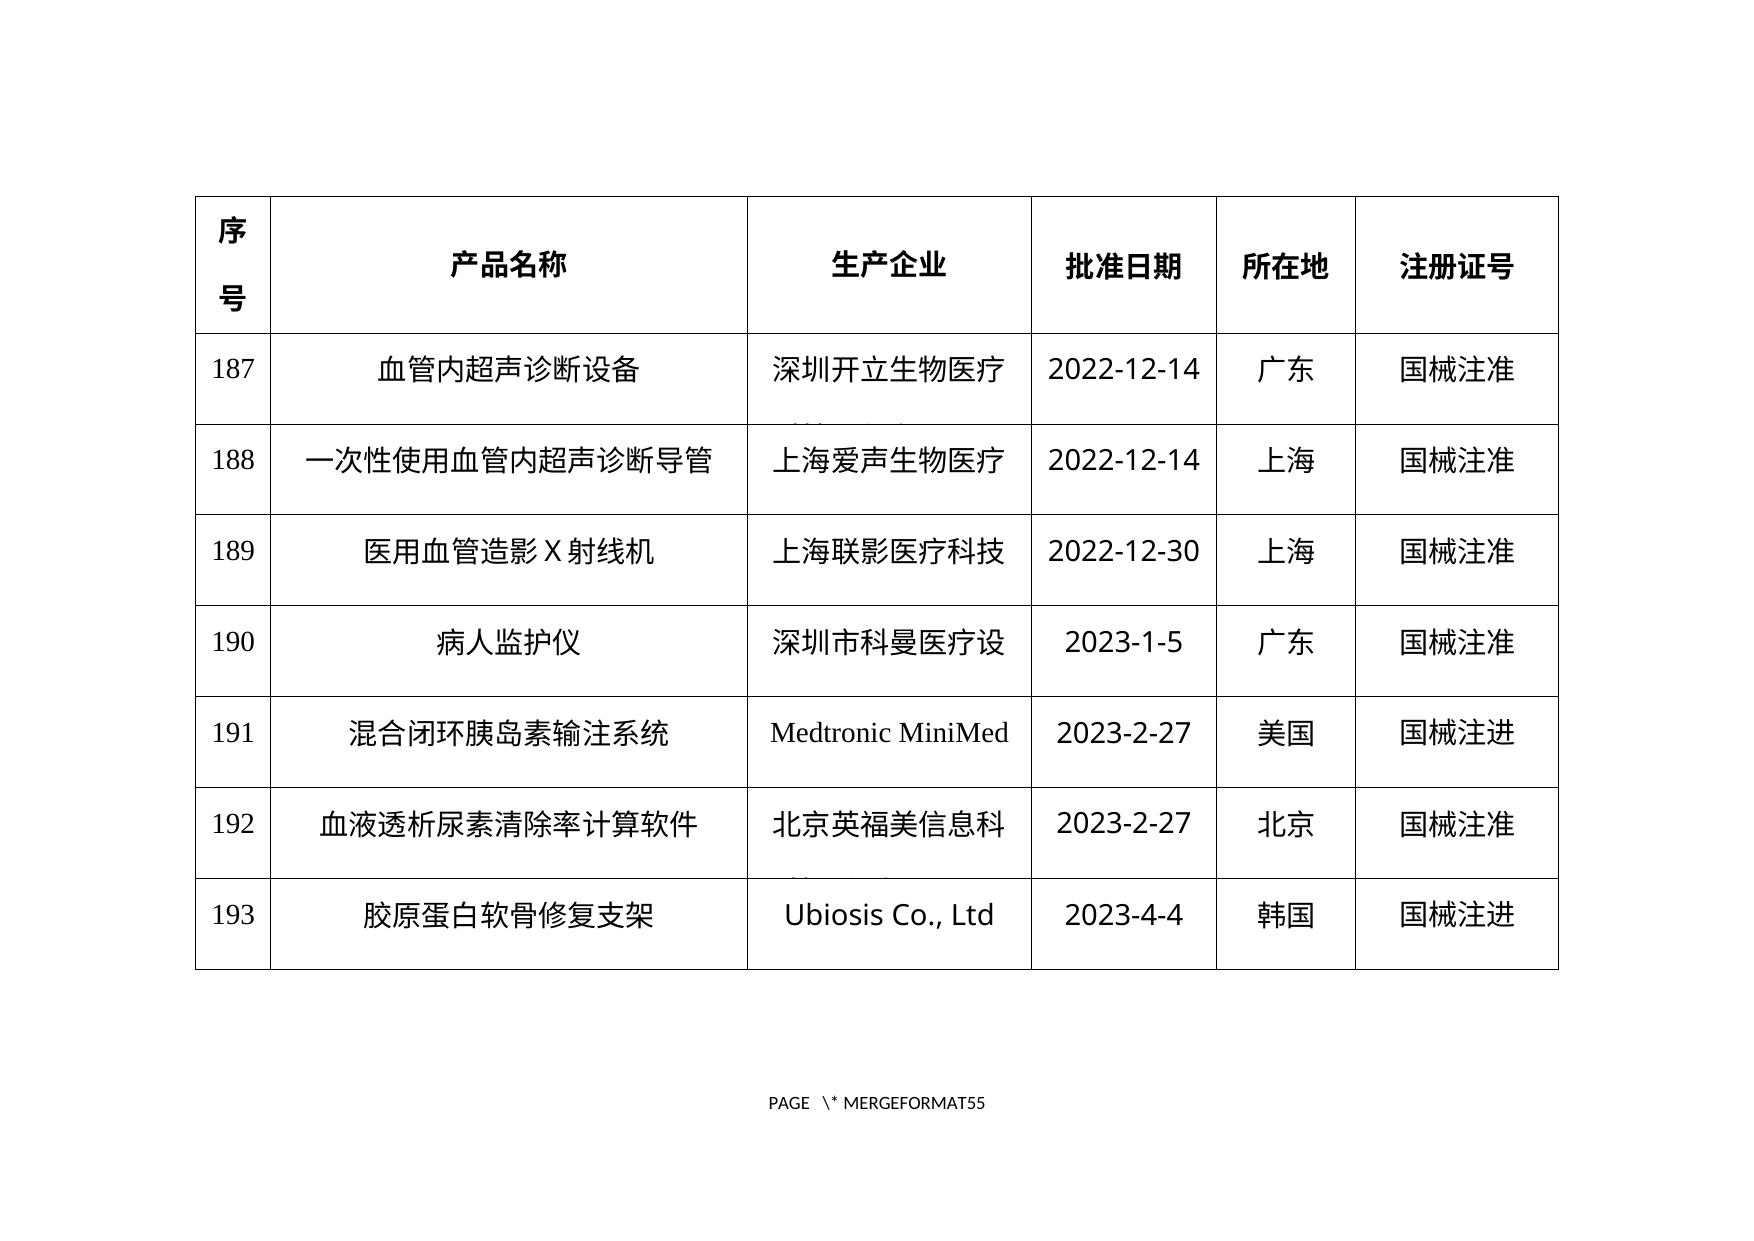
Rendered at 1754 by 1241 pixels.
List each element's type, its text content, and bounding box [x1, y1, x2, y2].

table_cell 混合闭环胰岛素输注系统 [271, 697, 747, 787]
table_cell 187 [196, 334, 270, 423]
table_cell 北京 [1217, 788, 1355, 878]
table_cell 广东 [1217, 606, 1355, 696]
table_cell 国械注准20233070003 [1356, 606, 1558, 696]
table_cell 血管内超声诊断设备 [271, 334, 747, 423]
table_header 注册证号 [1356, 197, 1558, 332]
table_cell 国械注准20233210219 [1356, 788, 1558, 878]
table_cell 2023-4-4 [1032, 879, 1216, 969]
table_cell 胶原蛋白软骨修复支架 [271, 879, 747, 969]
table_cell 美国 [1217, 697, 1355, 787]
table_cell 北京英福美信息科技股份有限公司 [748, 788, 1031, 878]
table_header 批准日期 [1032, 197, 1216, 332]
table_cell 2022-12-30 [1032, 515, 1216, 605]
table_cell 国械注准20223061659 [1356, 425, 1558, 514]
table_cell 国械注准20223061658 [1356, 334, 1558, 423]
table_cell 上海 [1217, 515, 1355, 605]
table_header 所在地 [1217, 197, 1355, 332]
table_cell 广东 [1217, 334, 1355, 423]
table_header 生产企业 [748, 197, 1031, 332]
table_cell 189 [196, 515, 270, 605]
table_cell 深圳市科曼医疗设备有限公司 [748, 606, 1031, 696]
table_cell 国械注准20223061821 [1356, 515, 1558, 605]
table_cell 190 [196, 606, 270, 696]
table_cell 188 [196, 425, 270, 514]
table_cell 病人监护仪 [271, 606, 747, 696]
table_header 序号 [196, 197, 270, 332]
table_cell 国械注进20233130129 [1356, 879, 1558, 969]
table_cell 深圳开立生物医疗科技股份有限公司 [748, 334, 1031, 423]
table_cell Medtronic MiniMed [748, 697, 1031, 787]
table_cell 2022-12-14 [1032, 425, 1216, 514]
table_cell 上海 [1217, 425, 1355, 514]
table_cell 193 [196, 879, 270, 969]
table_cell 血液透析尿素清除率计算软件 [271, 788, 747, 878]
table_cell 2023-2-27 [1032, 788, 1216, 878]
table_cell 医用血管造影X射线机 [271, 515, 747, 605]
table_cell 上海联影医疗科技股份有限公司 [748, 515, 1031, 605]
table_cell 191 [196, 697, 270, 787]
table_cell 2023-2-27 [1032, 697, 1216, 787]
table_cell 上海爱声生物医疗科技有限公司 [748, 425, 1031, 514]
table_header 产品名称 [271, 197, 747, 332]
table_cell 国械注进20233140061 [1356, 697, 1558, 787]
table_cell 2023-1-5 [1032, 606, 1216, 696]
table_cell 韩国 [1217, 879, 1355, 969]
table_cell Ubiosis Co., Ltd [748, 879, 1031, 969]
table_cell 2022-12-14 [1032, 334, 1216, 423]
table_cell 一次性使用血管内超声诊断导管 [271, 425, 747, 514]
table_cell 192 [196, 788, 270, 878]
